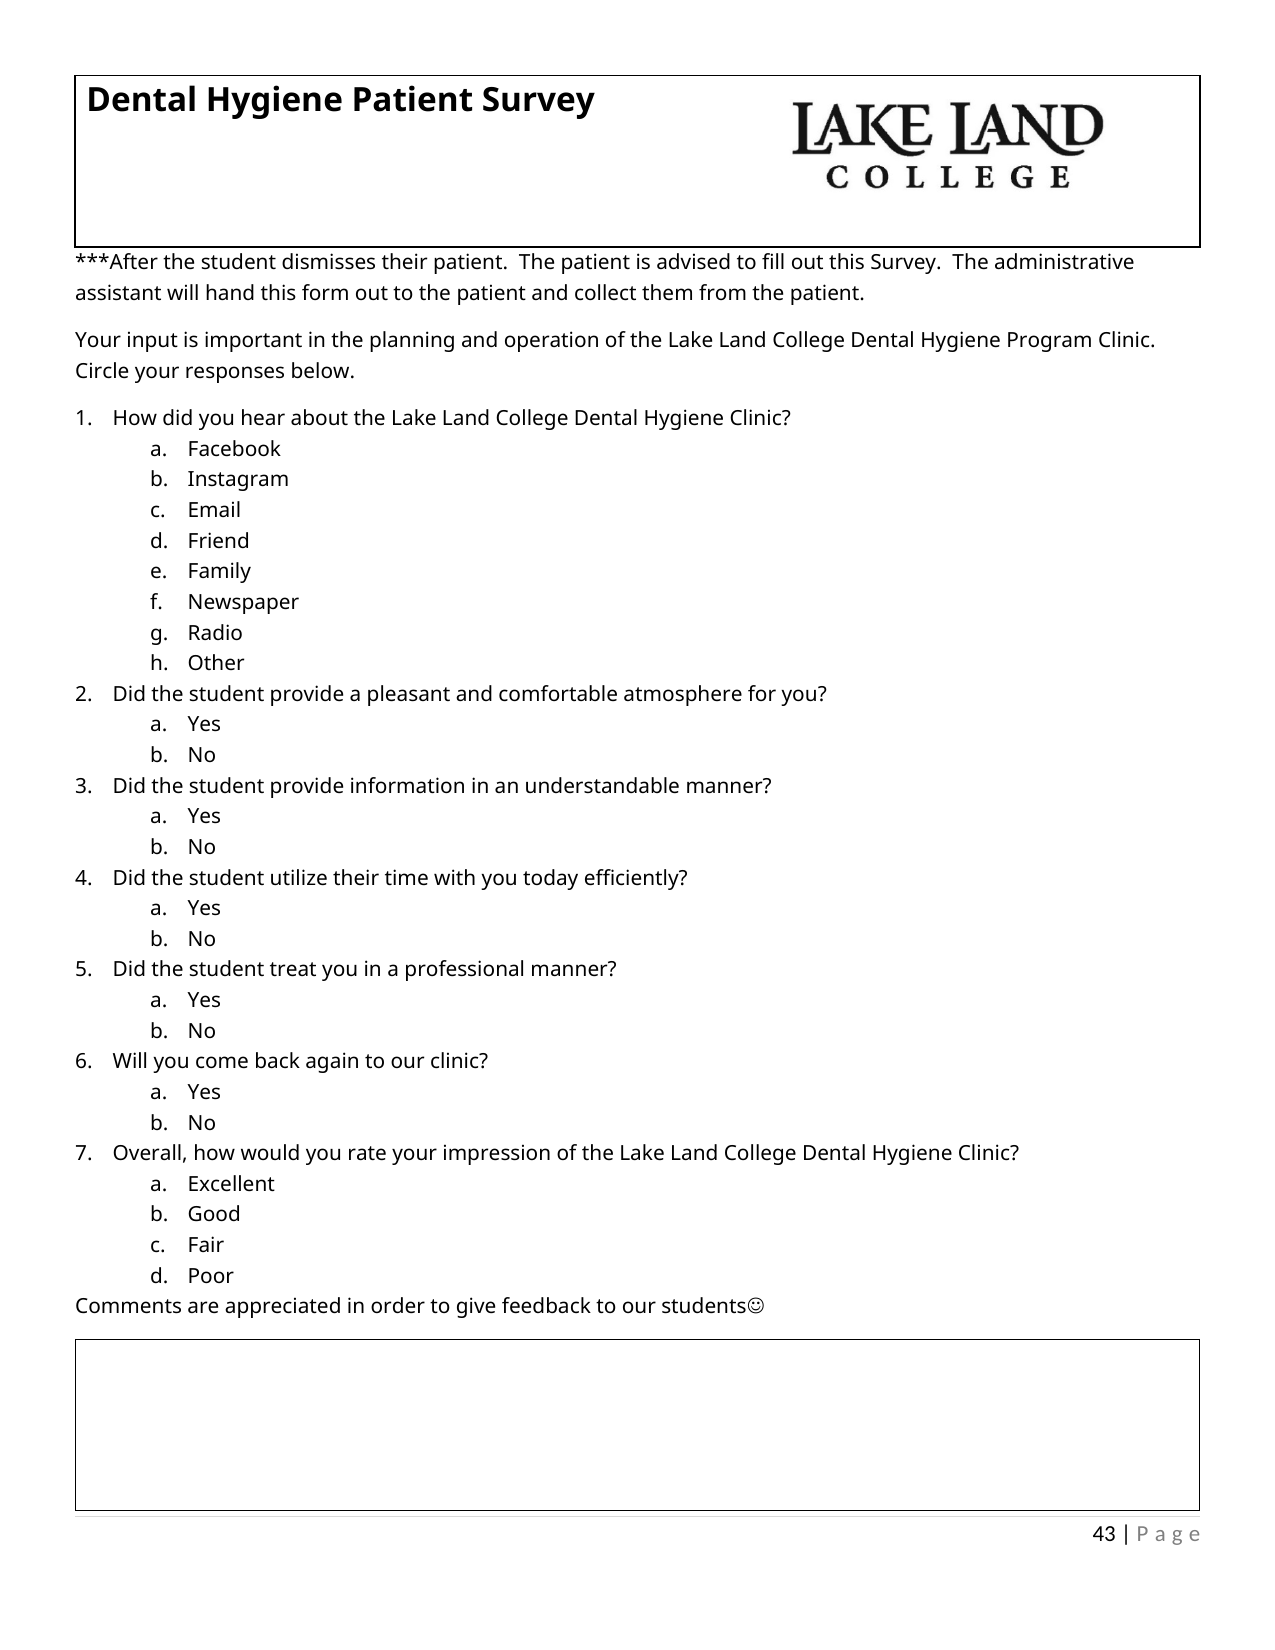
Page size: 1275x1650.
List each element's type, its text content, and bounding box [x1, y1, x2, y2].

list How did you hear about the Lake Land College Dental Hygiene Clinic? [75, 403, 1200, 432]
list Instagram [150, 464, 1200, 493]
list No [150, 924, 1200, 952]
list Email [150, 495, 1200, 523]
list Poor [150, 1261, 1200, 1289]
list No [150, 1016, 1200, 1044]
list Excellent [150, 1169, 1200, 1197]
table_header Dental Hygiene Patient Survey [76, 76, 1199, 246]
text Your input is important in the planning and operation of the Lake Land College Dental Hygiene Program Clinic. Circle your responses below. [75, 325, 1200, 384]
list Yes [150, 1077, 1200, 1105]
list Did the student utilize their time with you today efficiently? [75, 863, 1200, 891]
list Fair [150, 1230, 1200, 1258]
list Yes [150, 801, 1200, 830]
list Other [150, 648, 1200, 677]
list Friend [150, 526, 1200, 554]
list Yes [150, 893, 1200, 922]
table_header [76, 1340, 1199, 1510]
list Yes [150, 709, 1200, 738]
list Good [150, 1199, 1200, 1228]
list Family [150, 556, 1200, 585]
list Will you come back again to our clinic? [75, 1046, 1200, 1075]
list No [150, 740, 1200, 768]
list Did the student provide a pleasant and comfortable atmosphere for you? [75, 679, 1200, 707]
list Newspaper [150, 587, 1200, 615]
list Facebook [150, 434, 1200, 462]
text Comments are appreciated in order to give feedback to our students [75, 1291, 1200, 1320]
list Yes [150, 985, 1200, 1013]
list Radio [150, 618, 1200, 646]
list No [150, 1108, 1200, 1136]
text ***After the student dismisses their patient. The patient is advised to fill out this Survey. The administrative assistant will hand this form out to the patient and collect them from the patient. [75, 248, 1200, 306]
list Did the student provide information in an understandable manner? [75, 771, 1200, 799]
list Did the student treat you in a professional manner? [75, 954, 1200, 983]
list Overall, how would you rate your impression of the Lake Land College Dental Hygiene Clinic? [75, 1138, 1200, 1167]
list No [150, 832, 1200, 860]
